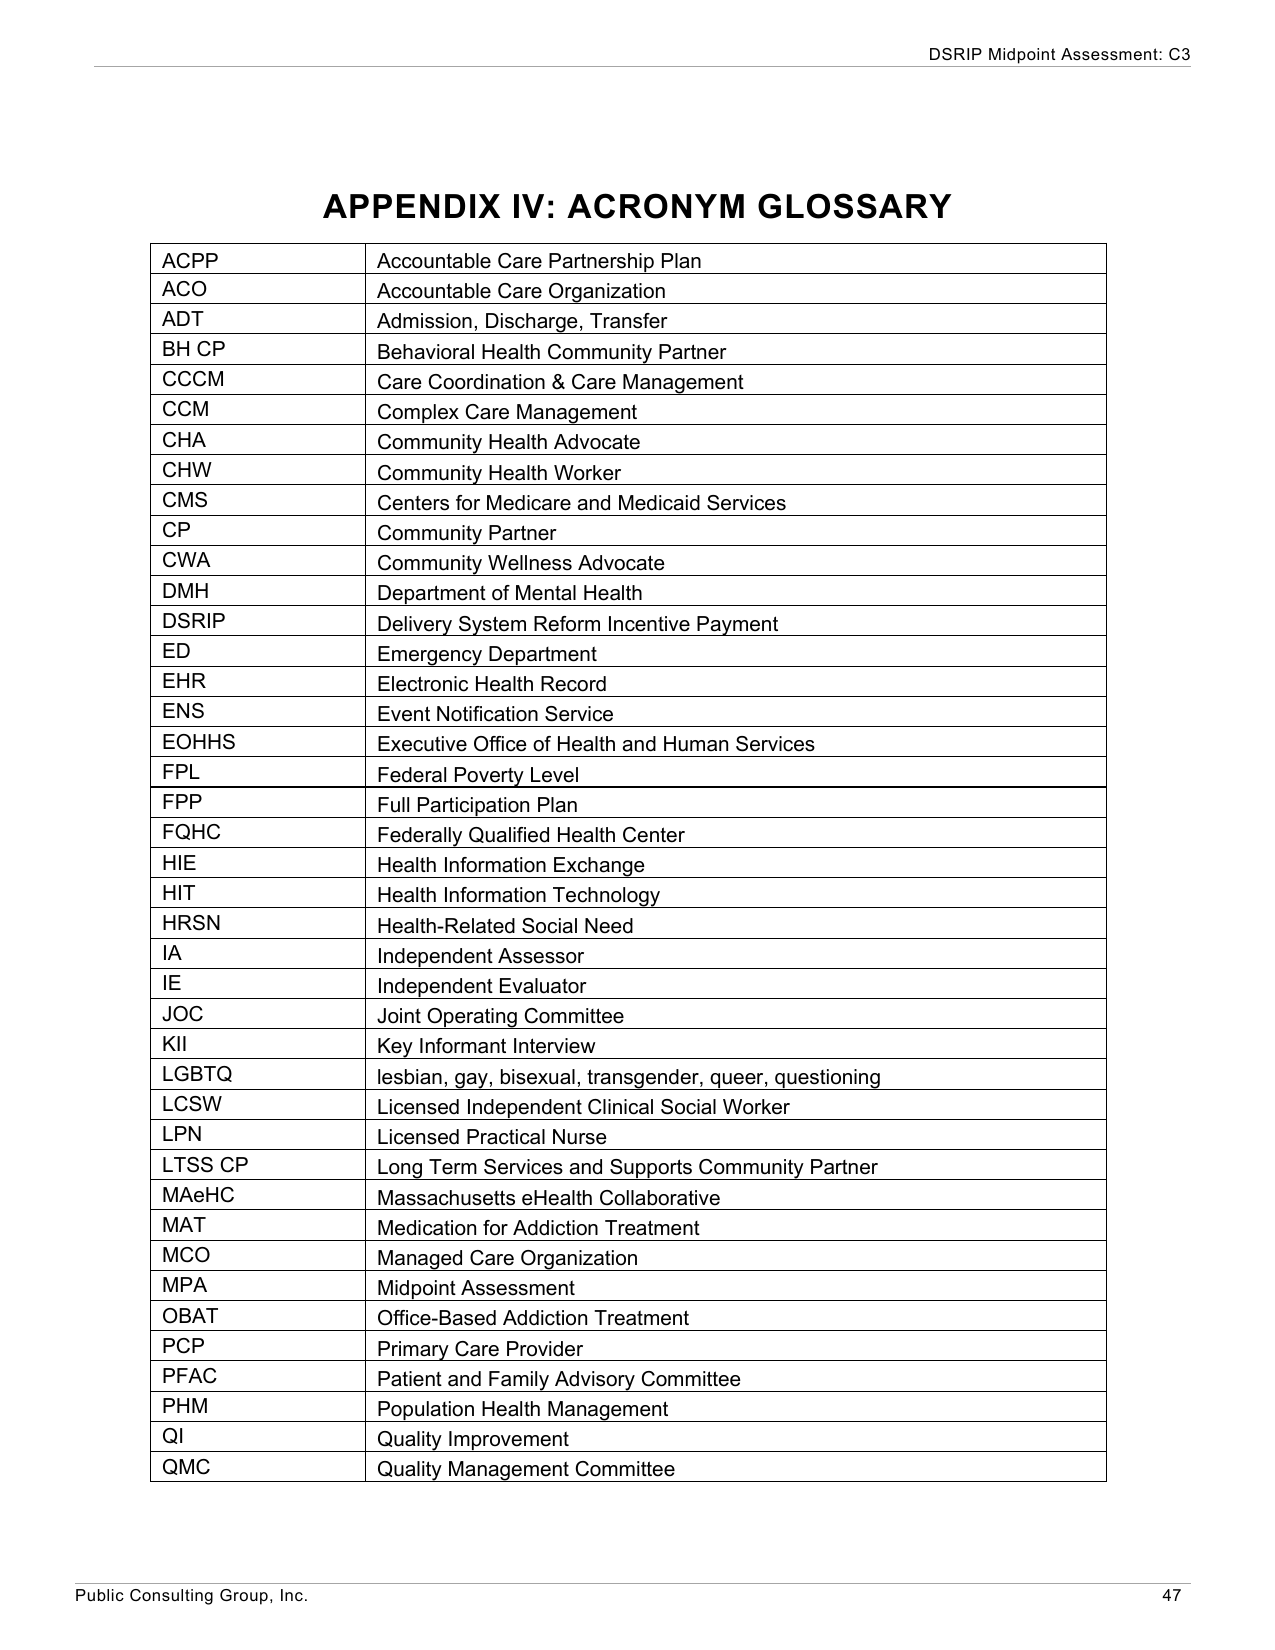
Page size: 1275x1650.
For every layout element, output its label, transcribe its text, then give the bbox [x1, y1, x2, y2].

table_cell Independent Assessor [366, 939, 1106, 968]
table_cell Medication for Addiction Treatment [366, 1210, 1106, 1239]
table_cell LCSW [151, 1090, 365, 1119]
table_cell CP [151, 516, 365, 545]
table_cell LGBTQ [151, 1059, 365, 1088]
table_cell ACO [151, 274, 365, 303]
table_cell Department of Mental Health [366, 576, 1106, 605]
table_cell FQHC [151, 818, 365, 847]
table_cell ED [151, 636, 365, 666]
table_cell Delivery System Reform Incentive Payment [366, 606, 1106, 635]
table_cell Event Notification Service [366, 697, 1106, 726]
table_cell OBAT [151, 1301, 365, 1330]
table_cell DMH [151, 576, 365, 605]
table_cell Patient and Family Advisory Committee [366, 1361, 1106, 1391]
table_cell CHW [151, 455, 365, 484]
table_cell Licensed Practical Nurse [366, 1120, 1106, 1149]
table_cell Managed Care Organization [366, 1241, 1106, 1270]
table_cell Joint Operating Committee [366, 999, 1106, 1028]
table_cell ADT [151, 304, 365, 333]
table_cell Emergency Department [366, 636, 1106, 666]
table_cell EOHHS [151, 727, 365, 756]
table_cell QMC [151, 1452, 365, 1481]
table_header ACPP [151, 244, 365, 273]
table_cell Health Information Exchange [366, 848, 1106, 877]
table_cell HIE [151, 848, 365, 877]
table_cell Federal Poverty Level [366, 757, 1106, 786]
table_cell IE [151, 969, 365, 998]
table_cell lesbian, gay, bisexual, transgender, queer, questioning [366, 1059, 1106, 1088]
table_cell CHA [151, 425, 365, 454]
table_cell Centers for Medicare and Medicaid Services [366, 485, 1106, 514]
table_cell IA [151, 939, 365, 968]
table_cell MPA [151, 1271, 365, 1300]
table_cell Health-Related Social Need [366, 908, 1106, 937]
table_cell Behavioral Health Community Partner [366, 334, 1106, 363]
table_cell Electronic Health Record [366, 667, 1106, 696]
table_cell LTSS CP [151, 1150, 365, 1179]
table_cell Accountable Care Organization [366, 274, 1106, 303]
table_cell LPN [151, 1120, 365, 1149]
table_cell HIT [151, 878, 365, 907]
table_cell JOC [151, 999, 365, 1028]
table_cell CWA [151, 546, 365, 575]
table_cell Licensed Independent Clinical Social Worker [366, 1090, 1106, 1119]
table_cell FPP [151, 788, 365, 817]
table_cell FPL [151, 757, 365, 786]
table_cell Primary Care Provider [366, 1331, 1106, 1360]
table_cell Community Health Worker [366, 455, 1106, 484]
table_cell Full Participation Plan [366, 788, 1106, 817]
table_cell MCO [151, 1241, 365, 1270]
table_cell Long Term Services and Supports Community Partner [366, 1150, 1106, 1179]
table_cell Community Partner [366, 516, 1106, 545]
table_cell MAeHC [151, 1180, 365, 1209]
table_cell PHM [151, 1392, 365, 1421]
table_header Accountable Care Partnership Plan [366, 244, 1106, 273]
table_cell Complex Care Management [366, 395, 1106, 424]
table_cell Quality Management Committee [366, 1452, 1106, 1481]
table_cell Massachusetts eHealth Collaborative [366, 1180, 1106, 1209]
table_cell MAT [151, 1210, 365, 1239]
table_cell Population Health Management [366, 1392, 1106, 1421]
table_cell QI [151, 1422, 365, 1451]
table_cell ENS [151, 697, 365, 726]
table_cell Community Health Advocate [366, 425, 1106, 454]
table_cell DSRIP [151, 606, 365, 635]
table_cell Community Wellness Advocate [366, 546, 1106, 575]
table_cell CMS [151, 485, 365, 514]
table_cell CCM [151, 395, 365, 424]
table_cell Care Coordination & Care Management [366, 365, 1106, 394]
table_cell Independent Evaluator [366, 969, 1106, 998]
table_cell KII [151, 1029, 365, 1058]
subtitle Appendix IV: Acronym Glossary [150, 187, 1125, 226]
table_cell Office-Based Addiction Treatment [366, 1301, 1106, 1330]
table_cell PFAC [151, 1361, 365, 1391]
table_cell BH CP [151, 334, 365, 363]
table_cell Quality Improvement [366, 1422, 1106, 1451]
table_cell HRSN [151, 908, 365, 937]
table_cell Federally Qualified Health Center [366, 818, 1106, 847]
table_cell CCCM [151, 365, 365, 394]
table_cell EHR [151, 667, 365, 696]
table_cell PCP [151, 1331, 365, 1360]
table_cell Admission, Discharge, Transfer [366, 304, 1106, 333]
table_cell Health Information Technology [366, 878, 1106, 907]
table_cell Executive Office of Health and Human Services [366, 727, 1106, 756]
table_cell Key Informant Interview [366, 1029, 1106, 1058]
table_cell Midpoint Assessment [366, 1271, 1106, 1300]
